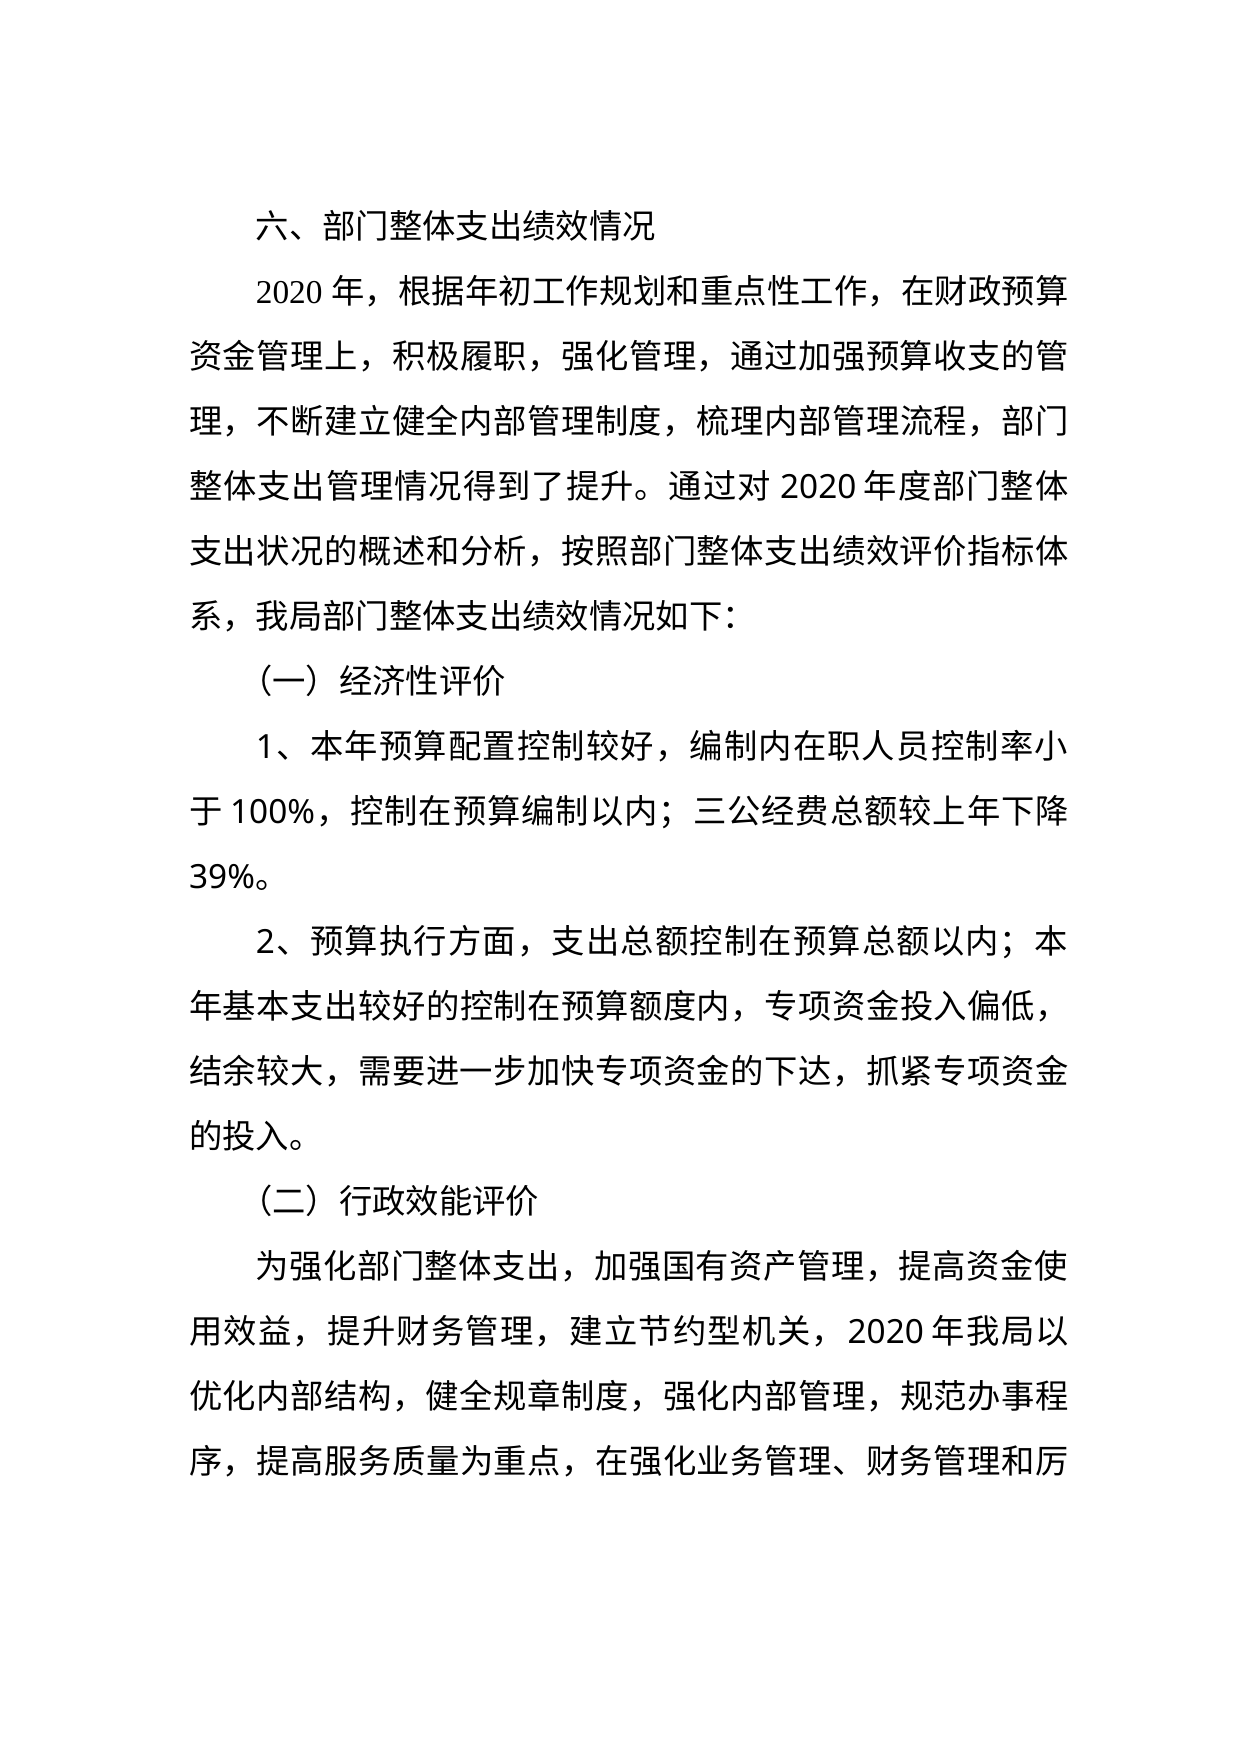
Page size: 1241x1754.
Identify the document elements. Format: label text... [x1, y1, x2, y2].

text （一）经济性评价 [189, 647, 1069, 712]
text 六、部门整体支出绩效情况 [189, 192, 1069, 257]
text 1、本年预算配置控制较好，编制内在职人员控制率小于100%，控制在预算编制以内；三公经费总额较上年下降39%。 [189, 712, 1069, 907]
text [189, 1232, 1069, 1492]
text 2、预算执行方面，支出总额控制在预算总额以内；本年基本支出较好的控制在预算额度内，专项资金投入偏低，结余较大，需要进一步加快专项资金的下达，抓紧专项资金的投入。 [189, 907, 1069, 1167]
text 2020 年，根据年初工作规划和重点性工作，在财政预算资金管理上，积极履职，强化管理，通过加强预算收支的管理，不断建立健全内部管理制度，梳理内部管理流程，部门整体支出管理情况得到了提升。通过对2020年度部门整体支出状况的概述和分析，按照部门整体支出绩效评价指标体系，我局部门整体支出绩效情况如下： [189, 257, 1069, 647]
text （二）行政效能评价 [189, 1167, 1069, 1232]
